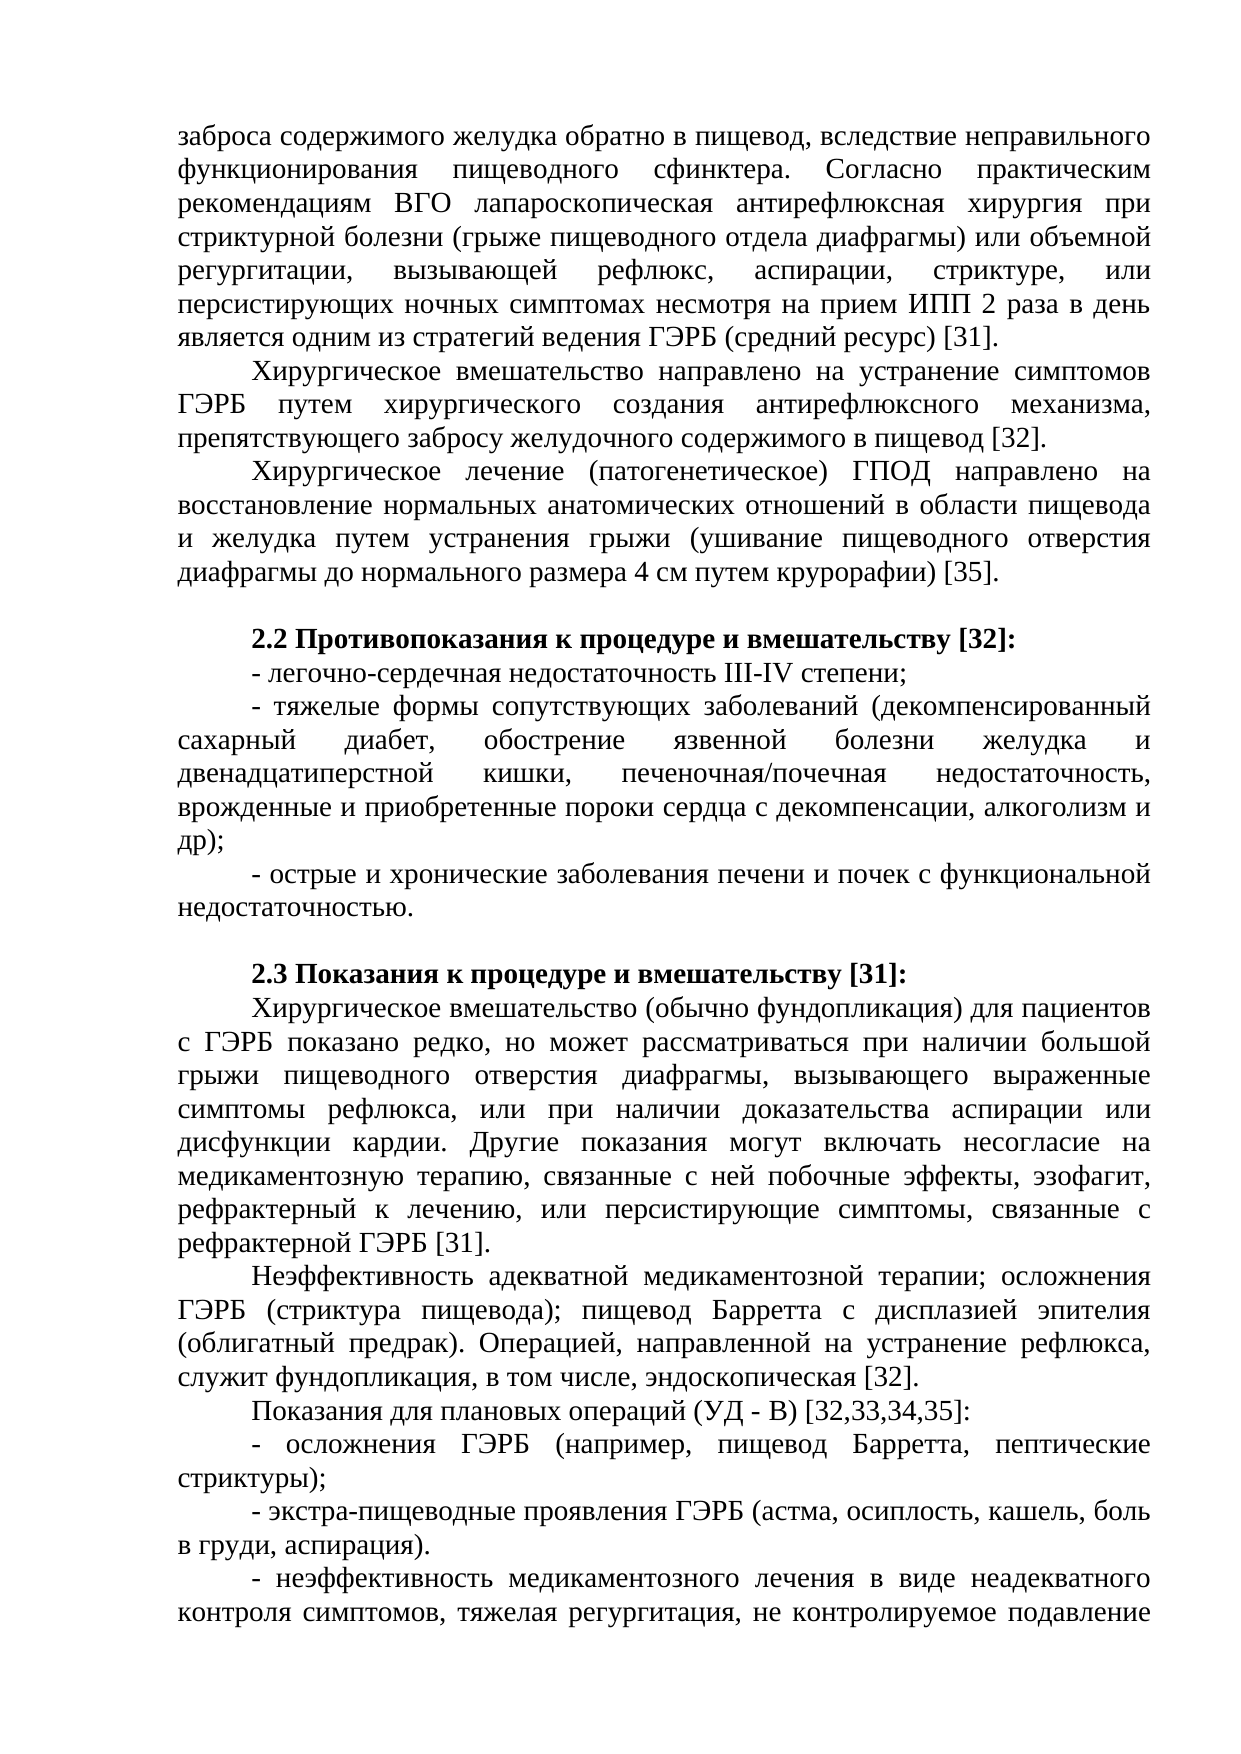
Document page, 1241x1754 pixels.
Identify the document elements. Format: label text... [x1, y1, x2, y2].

text 2.3 Показания к процедуре и вмешательству [31]: [177, 957, 1152, 990]
text - экстра-пищеводные проявления ГЭРБ (астма, осиплость, кашель, боль в груди, аспирация). [177, 1493, 1152, 1560]
text Хирургическое лечение (патогенетическое) ГПОД направлено на восстановление нормальных анатомических отношений в области пищевода и желудка путем устранения грыжи (ушивание пищеводного отверстия диафрагмы до нормального размера 4 см путем крурорафии) [35]. [177, 453, 1152, 588]
text - острые и хронические заболевания печени и почек с функциональной недостаточностью. [177, 856, 1152, 923]
text - тяжелые формы сопутствующих заболеваний (декомпенсированный сахарный диабет, обострение язвенной болезни желудка и двенадцатиперстной кишки, печеночная/почечная недостаточность, врожденные и приобретенные пороки сердца с декомпенсации, алкоголизм и др); [177, 688, 1152, 856]
text Хирургическое вмешательство (обычно фундопликация) для пациентов с ГЭРБ показано редко, но может рассматриваться при наличии большой грыжи пищеводного отверстия диафрагмы, вызывающего выраженные симптомы рефлюкса, или при наличии доказательства аспирации или дисфункции кардии. Другие показания могут включать несогласие на медикаментозную терапию, связанные с ней побочные эффекты, эзофагит, рефрактерный к лечению, или персистирующие симптомы, связанные с рефрактерной ГЭРБ [31]. [177, 990, 1152, 1258]
text Показания для плановых операций (УД - B) [32,33,34,35]: [177, 1393, 1152, 1426]
text - легочно-сердечная недостаточность III-IV степени; [177, 655, 1152, 688]
text 2.2 Противопоказания к процедуре и вмешательству [32]: [177, 621, 1152, 655]
text - осложнения ГЭРБ (например, пищевод Барретта, пептические стриктуры); [177, 1426, 1152, 1493]
text Хирургическое вмешательство направлено на устранение симптомов ГЭРБ путем хирургического создания антирефлюксного механизма, препятствующего забросу желудочного содержимого в пищевод [32]. [177, 353, 1152, 453]
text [177, 118, 1152, 353]
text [177, 1560, 1152, 1627]
text Неэффективность адекватной медикаментозной терапии; осложнения ГЭРБ (стриктура пищевода); пищевод Барретта с дисплазией эпителия (облигатный предрак). Операцией, направленной на устранение рефлюкса, служит фундопликация, в том числе, эндоскопическая [32]. [177, 1258, 1152, 1393]
